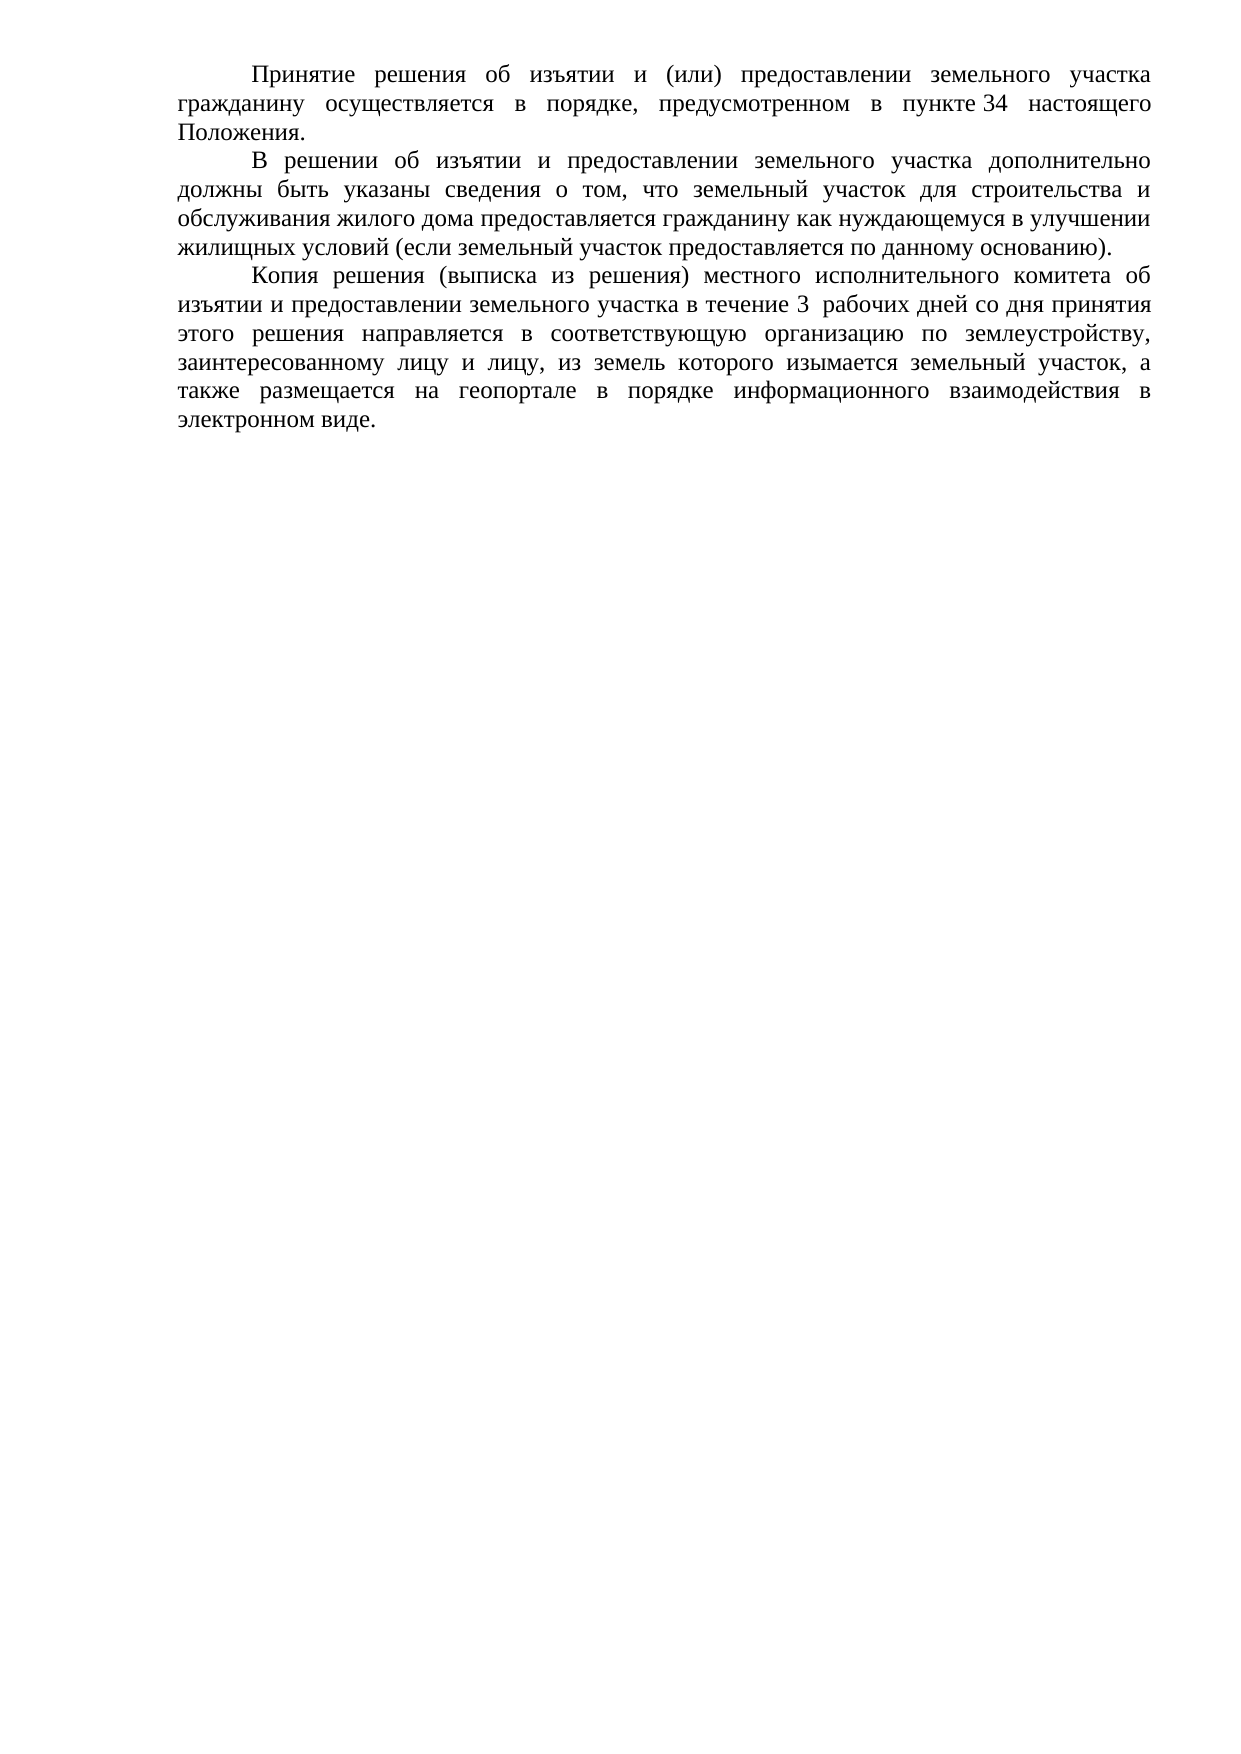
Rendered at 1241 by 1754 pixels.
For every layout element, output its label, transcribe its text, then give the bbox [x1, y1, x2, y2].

text Принятие решения об изъятии и (или) предоставлении земельного участка гражданину осуществляется в порядке, предусмотренном в пункте 34 настоящего Положения. [177, 59, 1152, 145]
text Копия решения (выписка из решения) местного исполнительного комитета об изъятии и предоставлении земельного участка в течение 3 рабочих дней со дня принятия этого решения направляется в соответствующую организацию по землеустройству, заинтересованному лицу и лицу, из земель которого изымается земельный участок, а также размещается на геопортале в порядке информационного взаимодействия в электронном виде. [177, 260, 1152, 433]
text В решении об изъятии и предоставлении земельного участка дополнительно должны быть указаны сведения о том, что земельный участок для строительства и обслуживания жилого дома предоставляется гражданину как нуждающемуся в улучшении жилищных условий (если земельный участок предоставляется по данному основанию). [177, 145, 1152, 260]
